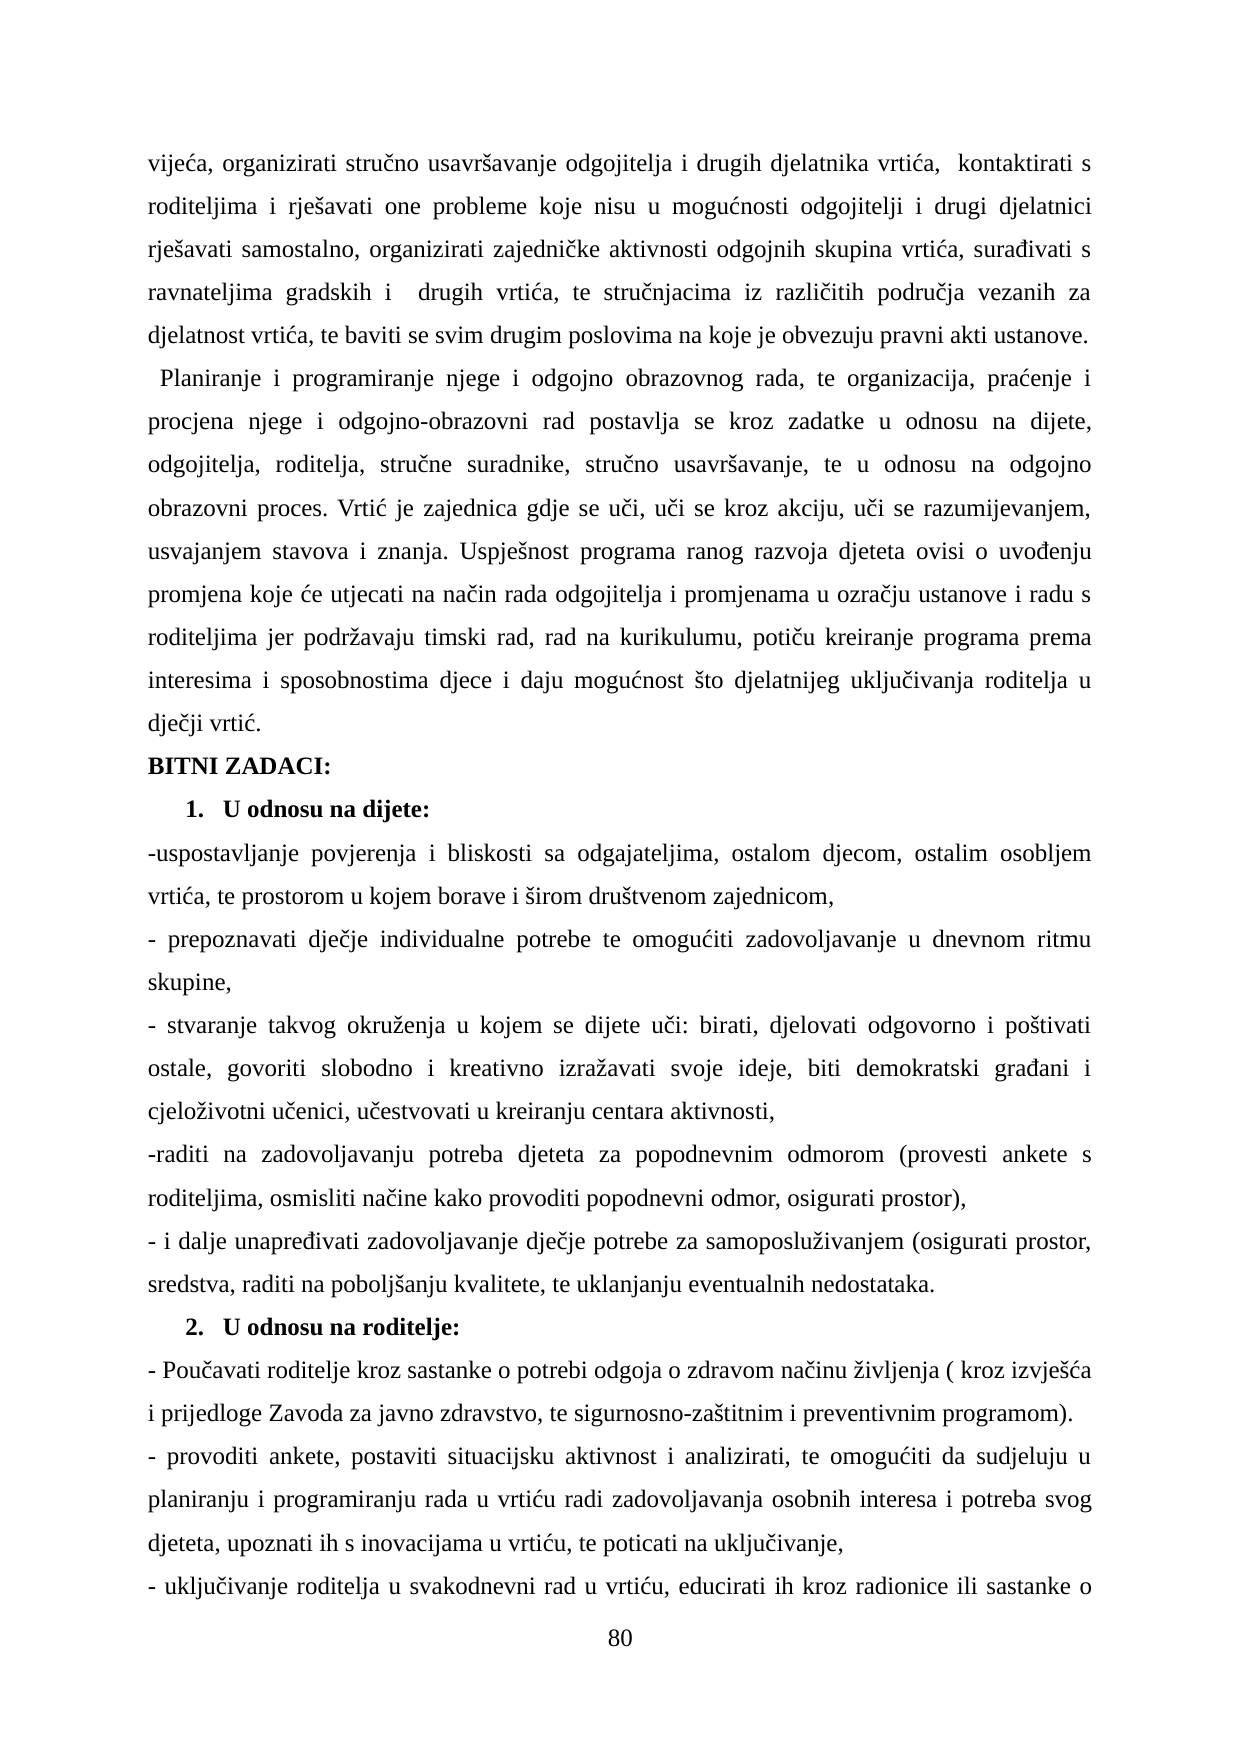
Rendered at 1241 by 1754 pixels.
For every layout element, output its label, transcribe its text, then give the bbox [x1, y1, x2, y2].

text - provoditi ankete, postaviti situacijsku aktivnost i analizirati, te omogućiti da sudjeluju u planiranju i programiranju rada u vrtiću radi zadovoljavanja osobnih interesa i potreba svog djeteta, upoznati ih s inovacijama u vrtiću, te poticati na uključivanje, [148, 1441, 1093, 1556]
text - stvaranje takvog okruženja u kojem se dijete uči: birati, djelovati odgovorno i poštivati ostale, govoriti slobodno i kreativno izražavati svoje ideje, biti demokratski građani i cjeloživotni učenici, učestvovati u kreiranju centara aktivnosti, [148, 1010, 1093, 1125]
text - Poučavati roditelje kroz sastanke o potrebi odgoja o zdravom načinu življenja ( kroz izvješća i prijedloge Zavoda za javno zdravstvo, te sigurnosno-zaštitnim i preventivnim programom). [148, 1355, 1093, 1427]
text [148, 148, 1093, 349]
text - i dalje unapređivati zadovoljavanje dječje potrebe za samoposluživanjem (osigurati prostor, sredstva, raditi na poboljšanju kvalitete, te uklanjanju eventualnih nedostataka. [148, 1226, 1093, 1298]
text -raditi na zadovoljavanju potreba djeteta za popodnevnim odmorom (provesti ankete s roditeljima, osmisliti načine kako provoditi popodnevni odmor, osigurati prostor), [148, 1139, 1093, 1211]
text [148, 1571, 1093, 1599]
text - prepoznavati dječje individualne potrebe te omogućiti zadovoljavanje u dnevnom ritmu skupine, [148, 924, 1093, 996]
list U odnosu na dijete: [185, 794, 1093, 823]
text -uspostavljanje povjerenja i bliskosti sa odgajateljima, ostalom djecom, ostalim osobljem vrtića, te prostorom u kojem borave i širom društvenom zajednicom, [148, 838, 1093, 909]
text BITNI ZADACI: [148, 751, 1093, 780]
text Planiranje i programiranje njege i odgojno obrazovnog rada, te organizacija, praćenje i procjena njege i odgojno-obrazovni rad postavlja se kroz zadatke u odnosu na dijete, odgojitelja, roditelja, stručne suradnike, stručno usavršavanje, te u odnosu na odgojno obrazovni proces. Vrtić je zajednica gdje se uči, uči se kroz akciju, uči se razumijevanjem, usvajanjem stavova i znanja. Uspješnost programa ranog razvoja djeteta ovisi o uvođenju promjena koje će utjecati na način rada odgojitelja i promjenama u ozračju ustanove i radu s roditeljima jer podržavaju timski rad, rad na kurikulumu, potiču kreiranje programa prema interesima i sposobnostima djece i daju mogućnost što djelatnijeg uključivanja roditelja u dječji vrtić. [148, 363, 1093, 737]
list U odnosu na roditelje: [185, 1312, 1093, 1341]
